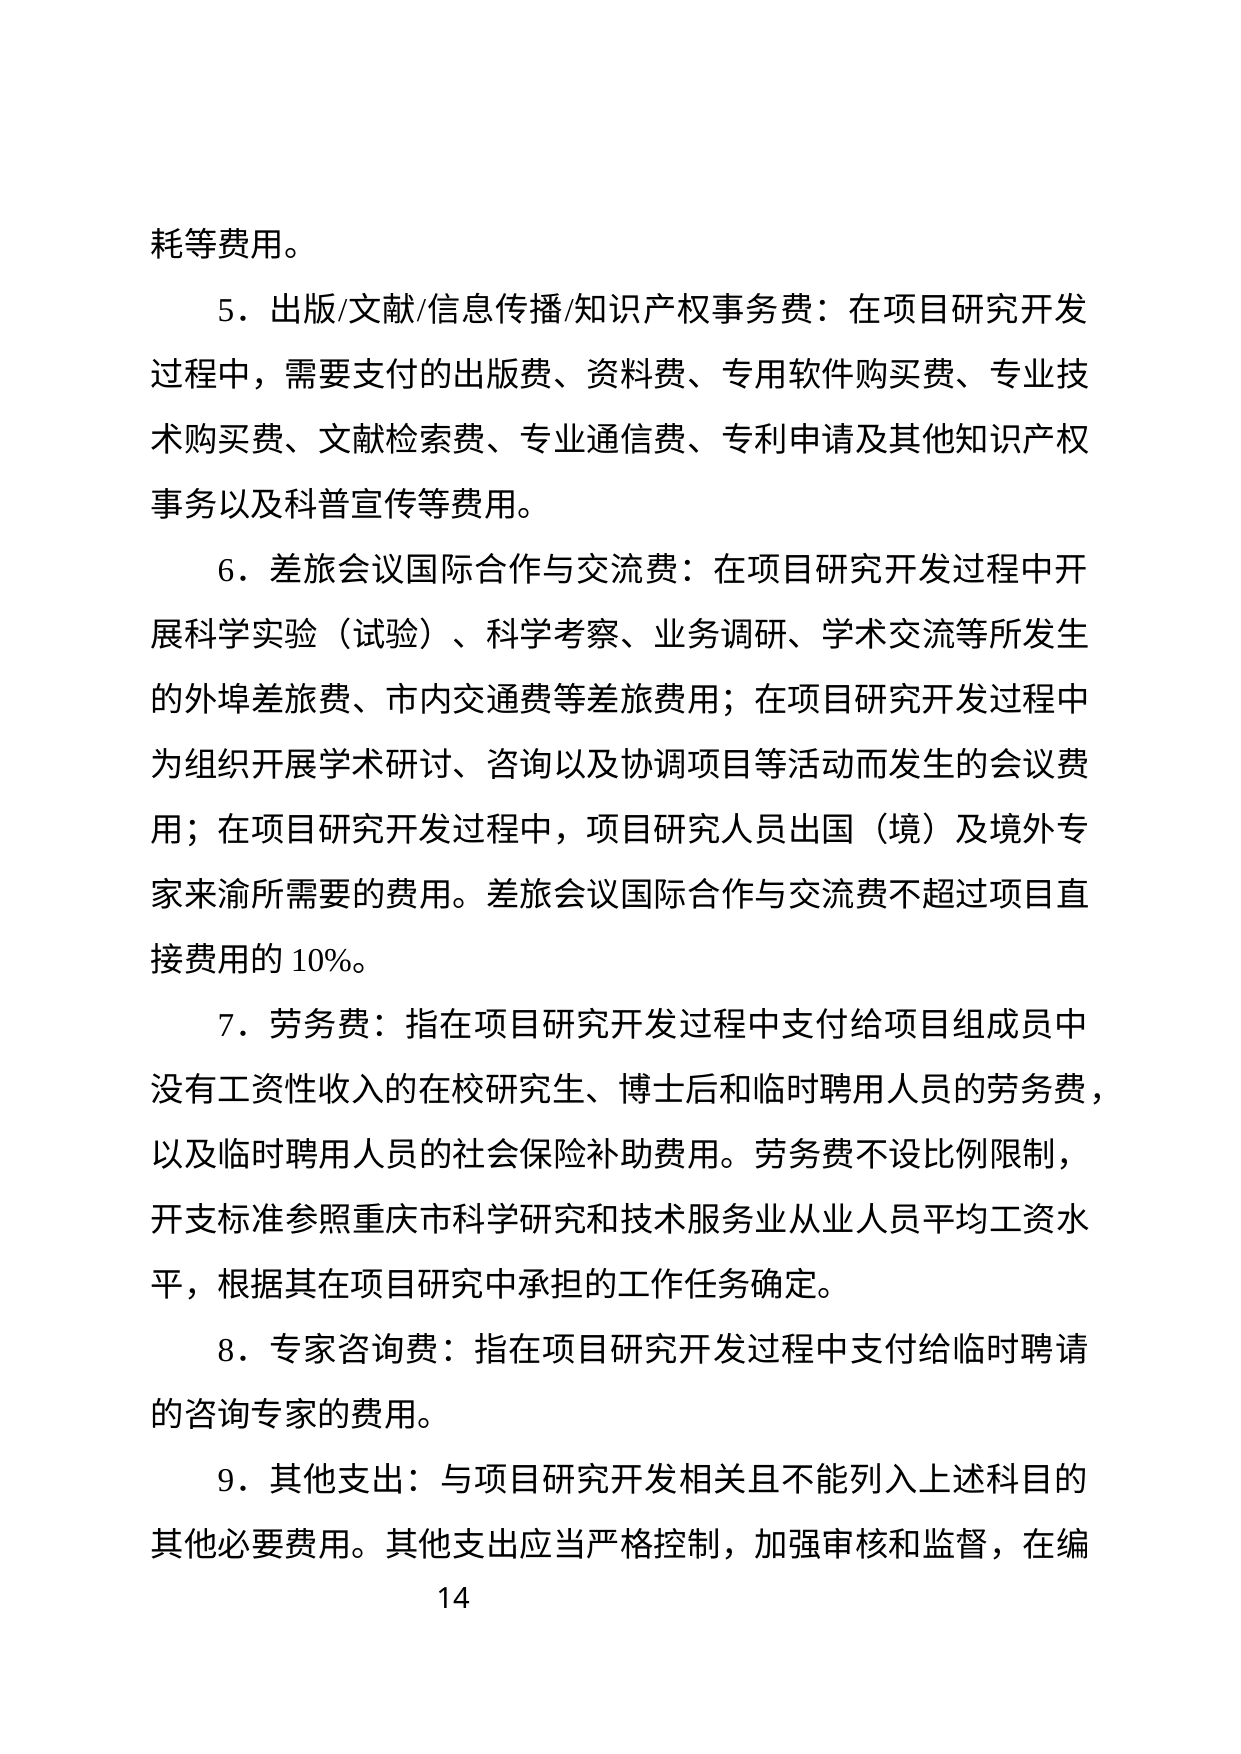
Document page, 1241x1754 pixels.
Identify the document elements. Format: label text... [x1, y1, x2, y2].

text 6．差旅会议国际合作与交流费：在项目研究开发过程中开展科学实验（试验）、科学考察、业务调研、学术交流等所发生的外埠差旅费、市内交通费等差旅费用；在项目研究开发过程中为组织开展学术研讨、咨询以及协调项目等活动而发生的会议费用；在项目研究开发过程中，项目研究人员出国（境）及境外专家来渝所需要的费用。差旅会议国际合作与交流费不超过项目直接费用的10%。 [151, 534, 1089, 989]
text 8．专家咨询费：指在项目研究开发过程中支付给临时聘请的咨询专家的费用。 [151, 1314, 1089, 1444]
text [151, 209, 1089, 274]
text 5．出版/文献/信息传播/知识产权事务费：在项目研究开发过程中，需要支付的出版费、资料费、专用软件购买费、专业技术购买费、文献检索费、专业通信费、专利申请及其他知识产权事务以及科普宣传等费用。 [151, 274, 1089, 534]
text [151, 1444, 1089, 1574]
text 7．劳务费：指在项目研究开发过程中支付给项目组成员中没有工资性收入的在校研究生、博士后和临时聘用人员的劳务费，以及临时聘用人员的社会保险补助费用。劳务费不设比例限制，开支标准参照重庆市科学研究和技术服务业从业人员平均工资水平，根据其在项目研究中承担的工作任务确定。 [151, 989, 1089, 1314]
